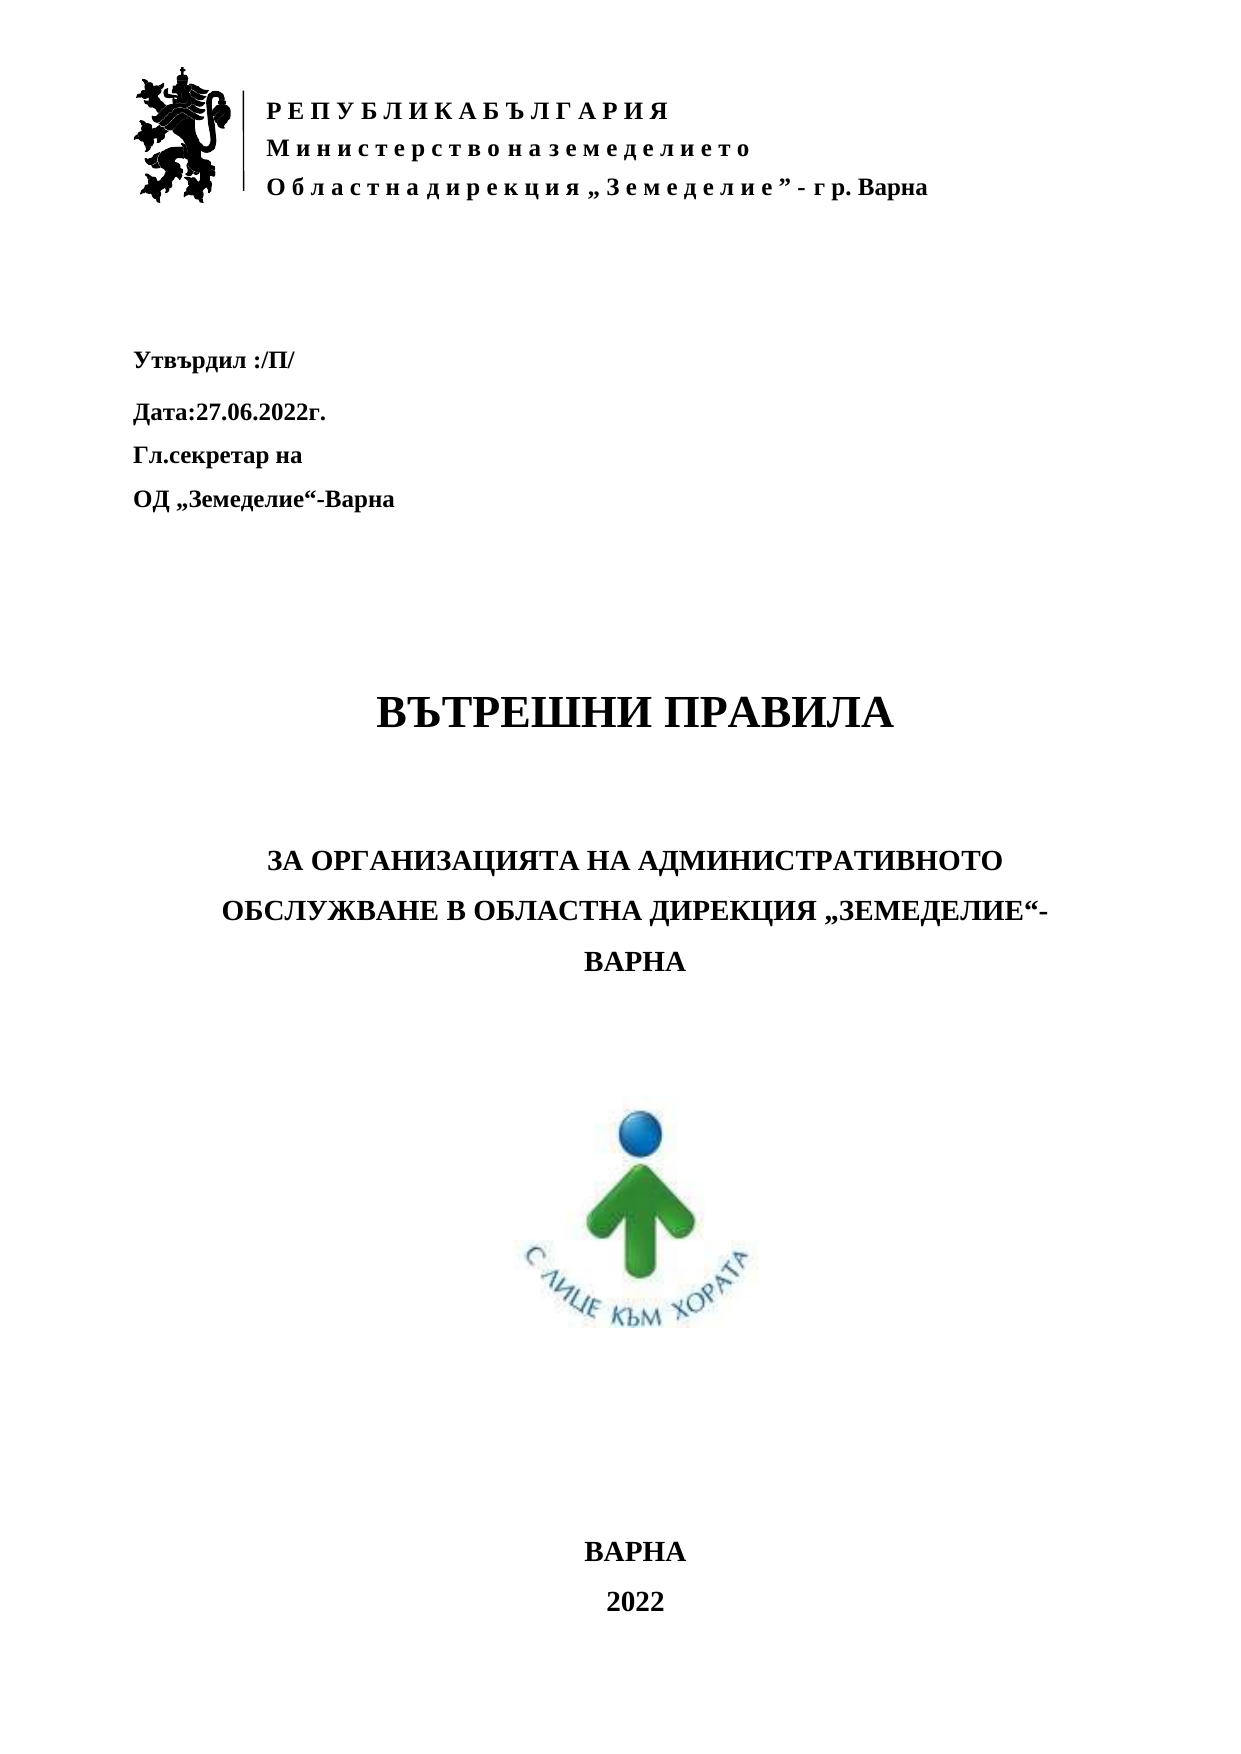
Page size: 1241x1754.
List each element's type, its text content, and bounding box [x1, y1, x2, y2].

text М и н и с т е р с т в о н а з е м е д е л и е т о [261, 133, 963, 162]
picture [133, 67, 231, 203]
text Гл.секретар на [133, 441, 526, 469]
subtitle Р Е П У Б Л И К А Б Ъ Л Г А Р И Я [266, 96, 1151, 124]
text О б л а с т н а д и р е к ц и я „ З е м е д е л и е ” - г р. Варна [261, 172, 963, 200]
subtitle Дата:27.06.2022г. [133, 397, 349, 426]
picture [514, 1095, 759, 1328]
subtitle Утвърдил :/П/ [133, 345, 349, 374]
text ОД „Земеделие“-Варна [133, 484, 526, 512]
text ВЪТРЕШНИ ПРАВИЛА [175, 685, 1095, 737]
text ЗА ОРГАНИЗАЦИЯТА НА АДМИНИСТРАТИВНОТО ОБСЛУЖВАНЕ В ОБЛАСТНА ДИРЕКЦИЯ „ЗЕМЕДЕЛИЕ“-ВАРНА [175, 843, 1095, 977]
text ВАРНА 2022 [556, 1534, 714, 1617]
